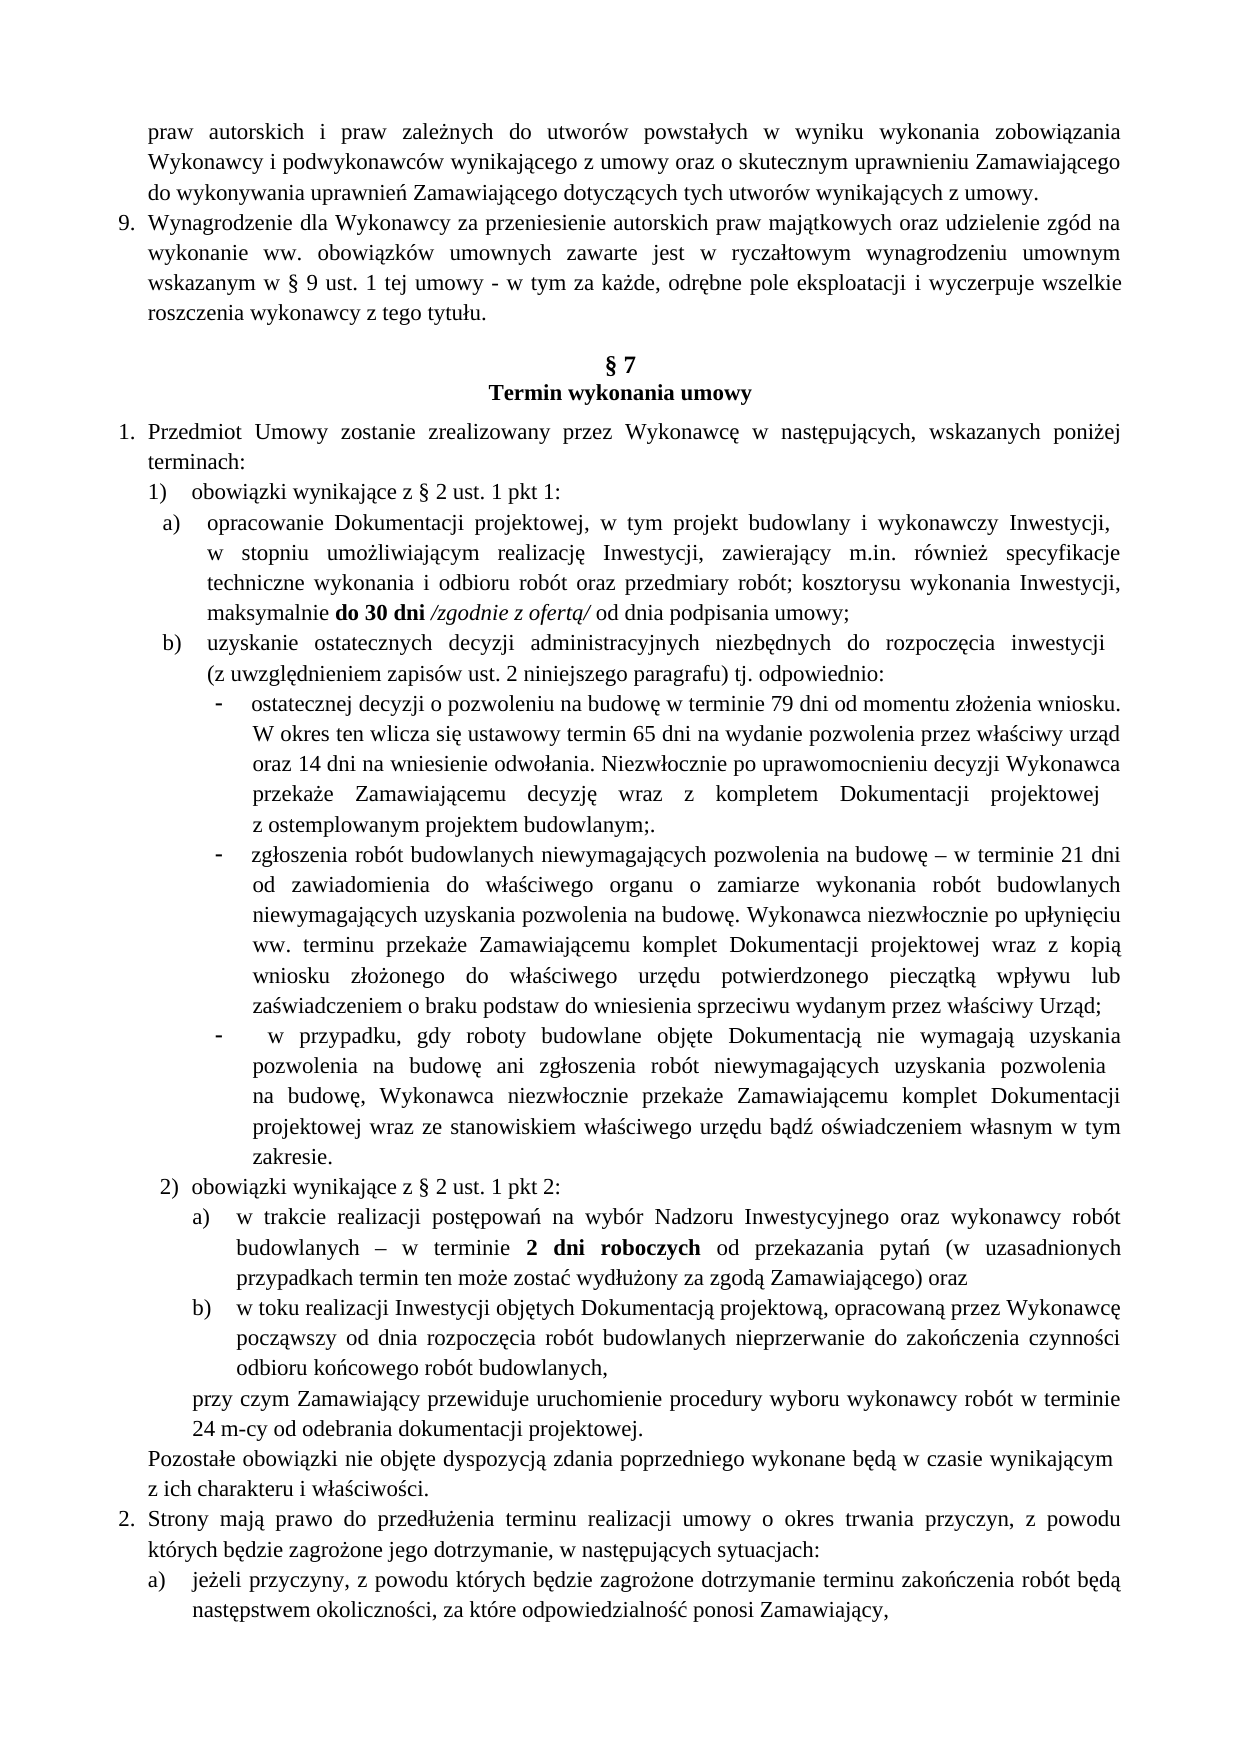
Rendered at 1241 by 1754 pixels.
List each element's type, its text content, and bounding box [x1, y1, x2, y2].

list Wynagrodzenie dla Wykonawcy za przeniesienie autorskich praw majątkowych oraz udzielenie zgód na wykonanie ww. obowiązków umownych zawarte jest w ryczałtowym wynagrodzeniu umownym wskazanym w § 9 ust. 1 tej umowy - w tym za każde, odrębne pole eksploatacji i wyczerpuje wszelkie roszczenia wykonawcy z tego tytułu. [118, 209, 1122, 326]
list zgłoszenia robót budowlanych niewymagających pozwolenia na budowę – w terminie 21 dni od zawiadomienia do właściwego organu o zamiarze wykonania robót budowlanych niewymagających uzyskania pozwolenia na budowę. Wykonawca niezwłocznie po upłynięciu ww. terminu przekaże Zamawiającemu komplet Dokumentacji projektowej wraz z kopią wniosku złożonego do właściwego urzędu potwierdzonego pieczątką wpływu lub zaświadczeniem o braku podstaw do wniesienia sprzeciwu wydanym przez właściwy Urząd; [215, 841, 1122, 1018]
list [118, 118, 1122, 205]
list w toku realizacji Inwestycji objętych Dokumentacją projektową, opracowaną przez Wykonawcę począwszy od dnia rozpoczęcia robót budowlanych nieprzerwanie do zakończenia czynności odbioru końcowego robót budowlanych, [192, 1294, 1122, 1381]
list opracowanie Dokumentacji projektowej, w tym projekt budowlany i wykonawczy Inwestycji, w stopniu umożliwiającym realizację Inwestycji, zawierający m.in. również specyfikacje techniczne wykonania i odbioru robót oraz przedmiary robót; kosztorysu wykonania Inwestycji, maksymalnie do 30 dni /zgodnie z ofertą/ od dnia podpisania umowy; [162, 509, 1122, 626]
list uzyskanie ostatecznych decyzji administracyjnych niezbędnych do rozpoczęcia inwestycji (z uwzględnieniem zapisów ust. 2 niniejszego paragrafu) tj. odpowiednio: [162, 629, 1122, 686]
list ostatecznej decyzji o pozwoleniu na budowę w terminie 79 dni od momentu złożenia wniosku. W okres ten wlicza się ustawowy termin 65 dni na wydanie pozwolenia przez właściwy urząd oraz 14 dni na wniesienie odwołania. Niezwłocznie po uprawomocnieniu decyzji Wykonawca przekaże Zamawiającemu decyzję wraz z kompletem Dokumentacji projektowej z ostemplowanym projektem budowlanym;. [215, 690, 1122, 837]
list przy czym Zamawiający przewiduje uruchomienie procedury wyboru wykonawcy robót w terminie 24 m-cy od odebrania dokumentacji projektowej. [192, 1385, 1122, 1441]
list w przypadku, gdy roboty budowlane objęte Dokumentacją nie wymagają uzyskania pozwolenia na budowę ani zgłoszenia robót niewymagających uzyskania pozwolenia na budowę, Wykonawca niezwłocznie przekaże Zamawiającemu komplet Dokumentacji projektowej wraz ze stanowiskiem właściwego urzędu bądź oświadczeniem własnym w tym zakresie. [215, 1022, 1122, 1169]
list Przedmiot Umowy zostanie zrealizowany przez Wykonawcę w następujących, wskazanych poniżej terminach: [118, 418, 1122, 474]
list obowiązki wynikające z § 2 ust. 1 pkt 1: [148, 478, 1122, 505]
text Pozostałe obowiązki nie objęte dyspozycją zdania poprzedniego wykonane będą w czasie wynikającym z ich charakteru i właściwości. [148, 1445, 1122, 1502]
list w trakcie realizacji postępowań na wybór Nadzoru Inwestycyjnego oraz wykonawcy robót budowlanych – w terminie 2 dni roboczych od przekazania pytań (w uzasadnionych przypadkach termin ten może zostać wydłużony za zgodą Zamawiającego) oraz [192, 1203, 1122, 1290]
list obowiązki wynikające z § 2 ust. 1 pkt 2: [159, 1173, 1122, 1199]
list jeżeli przyczyny, z powodu których będzie zagrożone dotrzymanie terminu zakończenia robót będą następstwem okoliczności, za które odpowiedzialność ponosi Zamawiający, [148, 1566, 1122, 1622]
subtitle § 7 Termin wykonania umowy [118, 350, 1122, 406]
list Strony mają prawo do przedłużenia terminu realizacji umowy o okres trwania przyczyn, z powodu których będzie zagrożone jego dotrzymanie, w następujących sytuacjach: [118, 1506, 1122, 1562]
